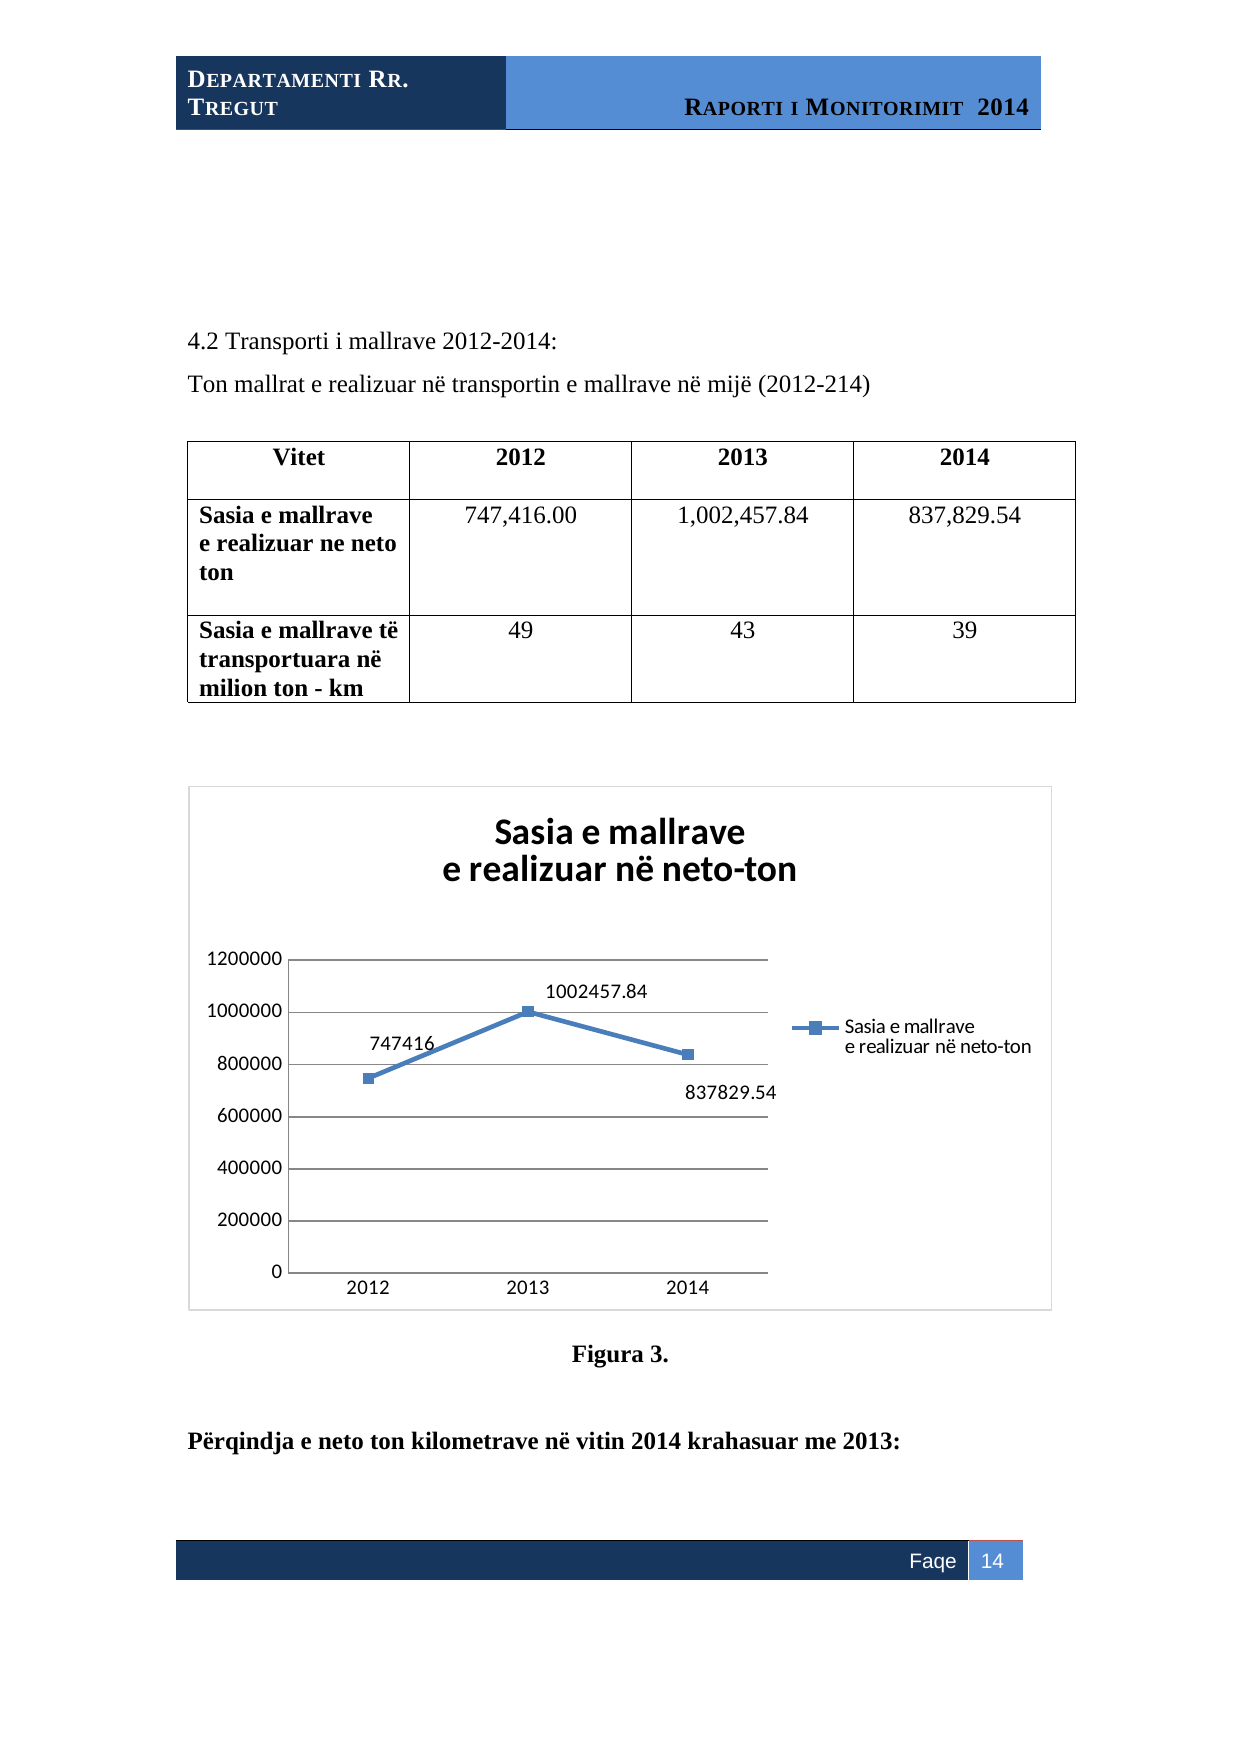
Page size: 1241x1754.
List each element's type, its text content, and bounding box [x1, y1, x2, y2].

table_cell 49 [410, 616, 631, 701]
table_cell 39 [854, 616, 1075, 701]
table_header 2014 [854, 442, 1075, 499]
table_header 2012 [410, 442, 631, 499]
table_cell Sasia e mallrave të transportuara në milion ton - km [188, 616, 409, 701]
table_cell 43 [632, 616, 853, 701]
table_header 2013 [632, 442, 853, 499]
table_cell 747,416.00 [410, 500, 631, 615]
text Figura 3. [187, 1339, 1053, 1368]
table_header Vitet [188, 442, 409, 499]
text Përqindja e neto ton kilometrave në vitin 2014 krahasuar me 2013: [187, 1426, 1053, 1454]
table_cell Sasia e mallrave e realizuar ne neto ton [188, 500, 409, 615]
table_cell 837,829.54 [854, 500, 1075, 615]
text 4.2 Transporti i mallrave 2012-2014: [187, 326, 1053, 355]
text Ton mallrat e realizuar në transportin e mallrave në mijë (2012-214) [187, 369, 1053, 398]
table_cell 1,002,457.84 [632, 500, 853, 615]
